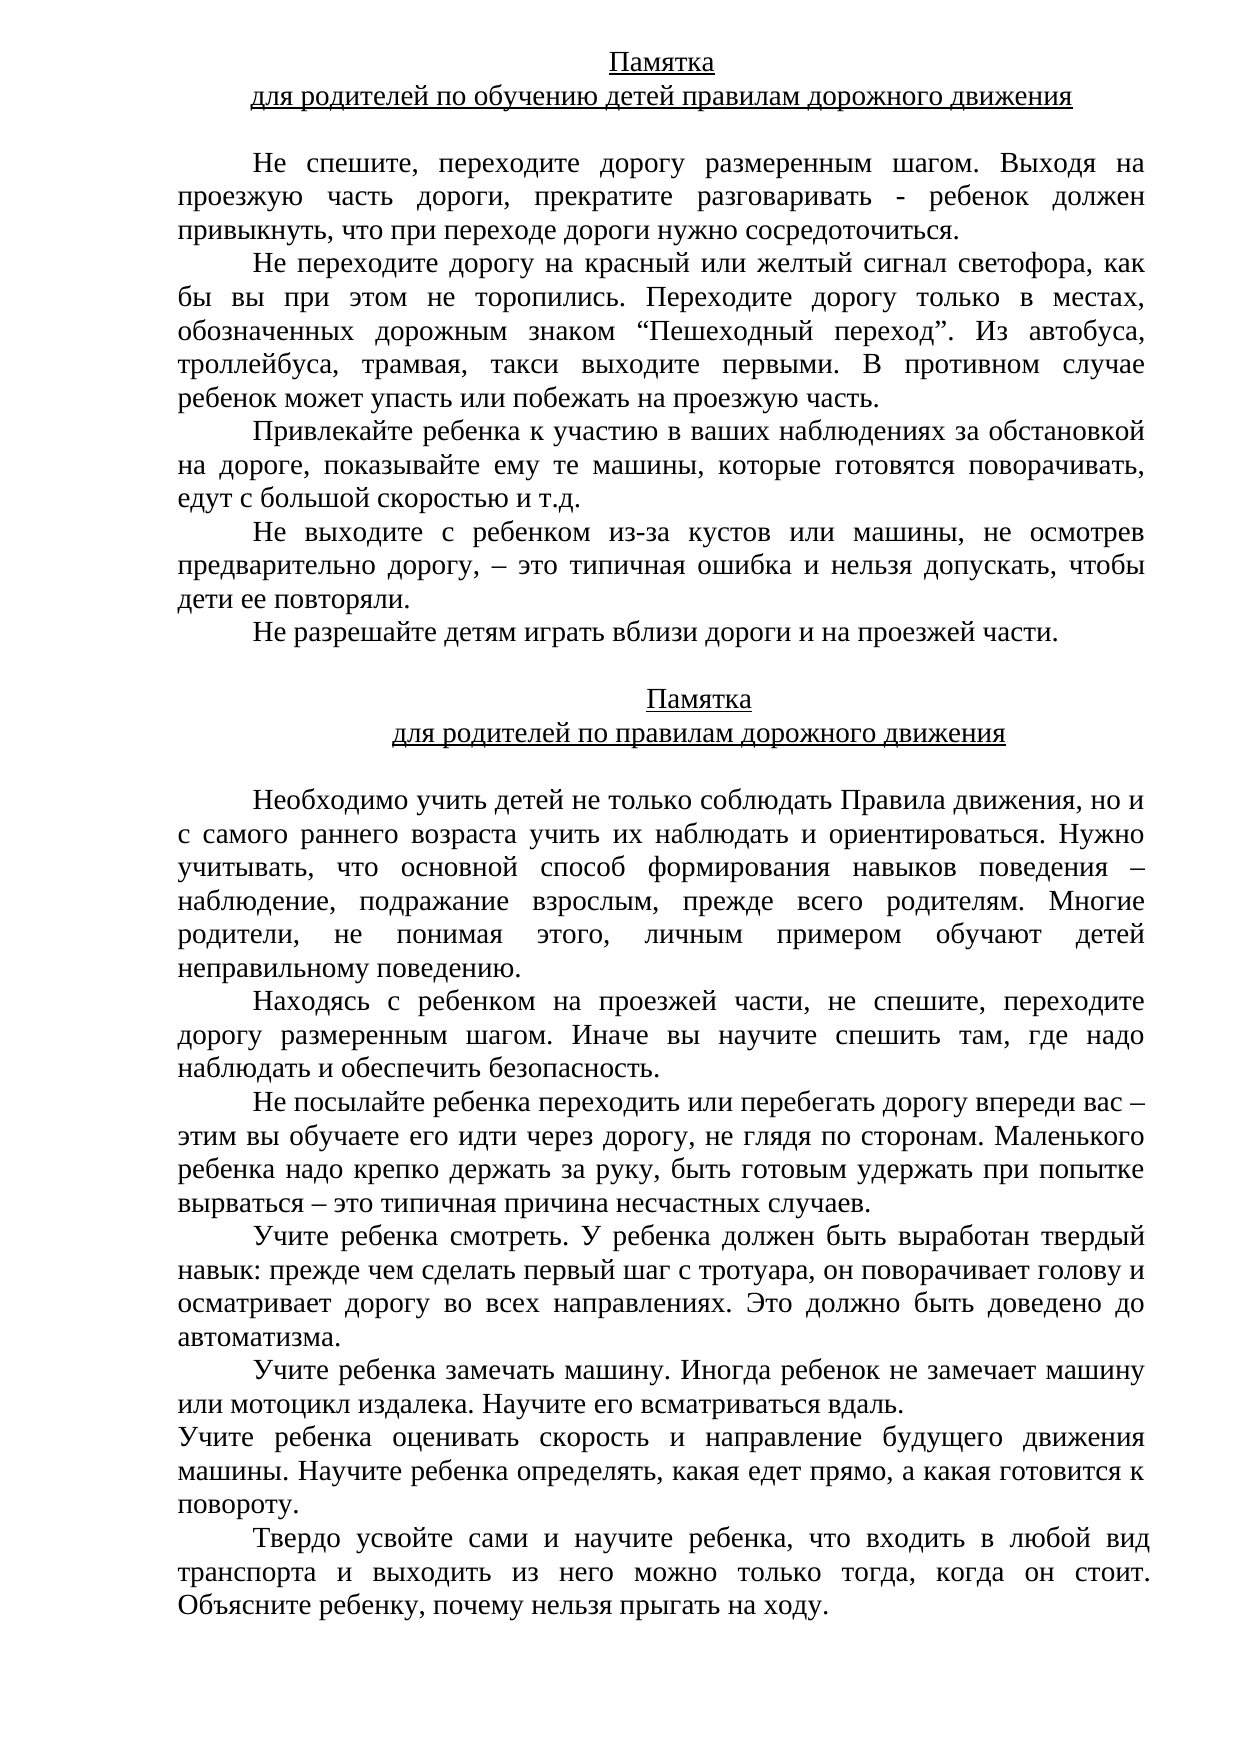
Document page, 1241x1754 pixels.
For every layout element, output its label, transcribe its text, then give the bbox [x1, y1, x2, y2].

text Не переходите дорогу на красный или желтый сигнал светофора, как бы вы при этом не торопились. Переходите дорогу только в местах, обозначенных дорожным знаком “Пешеходный переход”. Из автобуса, троллейбуса, трамвая, такси выходите первыми. В противном случае ребенок может упасть или побежать на проезжую часть. [177, 246, 1146, 413]
text Твердо усвойте сами и научите ребенка, что входить в любой вид транспорта и выходить из него можно только тогда, когда он стоит. Объясните ребенку, почему нельзя прыгать на ходу. [177, 1520, 1152, 1621]
text Учите ребенка оценивать скорость и направление будущего движения машины. Научите ребенка определять, какая едет прямо, а какая готовится к повороту. [177, 1419, 1146, 1520]
text Находясь с ребенком на проезжей части, не спешите, переходите дорогу размеренным шагом. Иначе вы научите спешить там, где надо наблюдать и обеспечить безопасность. [177, 983, 1146, 1084]
text Необходимо учить детей не только соблюдать Правила движения, но и с самого раннего возраста учить их наблюдать и ориентироваться. Нужно учитывать, что основной способ формирования навыков поведения – наблюдение, подражание взрослым, прежде всего родителям. Многие родители, не понимая этого, личным примером обучают детей неправильному поведению. [177, 782, 1146, 983]
text Не разрешайте детям играть вблизи дороги и на проезжей части. [177, 614, 1146, 648]
text Не спешите, переходите дорогу размеренным шагом. Выходя на проезжую часть дороги, прекратите разговаривать - ребенок должен привыкнуть, что при переходе дороги нужно сосредоточиться. [177, 145, 1146, 246]
text для родителей по обучению детей правилам дорожного движения [177, 78, 1146, 111]
text Учите ребенка замечать машину. Иногда ребенок не замечает машину или мотоцикл издалека. Научите его всматриваться вдаль. [177, 1352, 1146, 1419]
text Не посылайте ребенка переходить или перебегать дорогу впереди вас – этим вы обучаете его идти через дорогу, не глядя по сторонам. Маленького ребенка надо крепко держать за руку, быть готовым удержать при попытке вырваться – это типичная причина несчастных случаев. [177, 1084, 1146, 1218]
text Учите ребенка смотреть. У ребенка должен быть выработан твердый навык: прежде чем сделать первый шаг с тротуара, он поворачивает голову и осматривает дорогу во всех направлениях. Это должно быть доведено до автоматизма. [177, 1218, 1146, 1352]
text Привлекайте ребенка к участию в ваших наблюдениях за обстановкой на дороге, показывайте ему те машины, которые готовятся поворачивать, едут с большой скоростью и т.д. [177, 413, 1146, 514]
text для родителей по правилам дорожного движения [177, 715, 1146, 749]
text Памятка [177, 44, 1146, 78]
text Не выходите с ребенком из-за кустов или машины, не осмотрев предварительно дорогу, – это типичная ошибка и нельзя допускать, чтобы дети ее повторяли. [177, 514, 1146, 614]
text Памятка [177, 682, 1146, 715]
